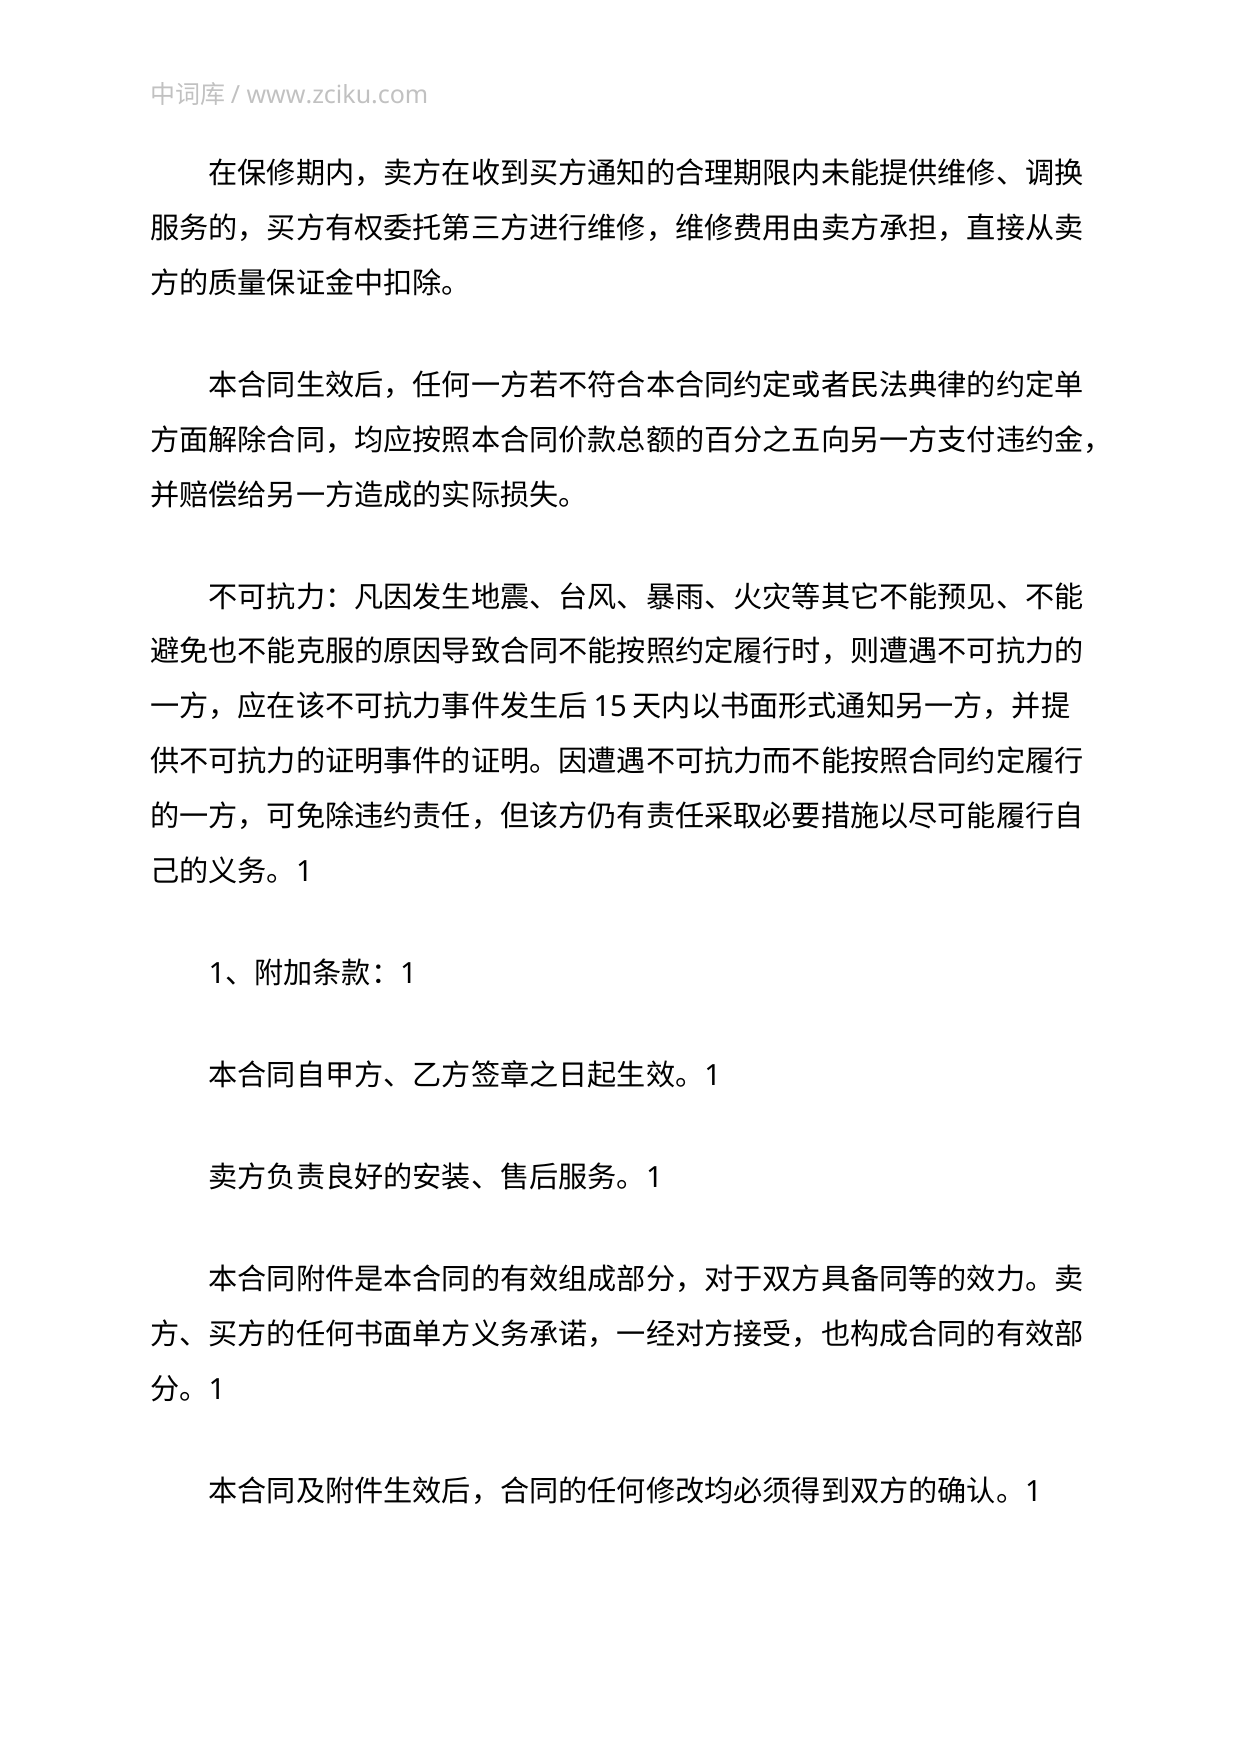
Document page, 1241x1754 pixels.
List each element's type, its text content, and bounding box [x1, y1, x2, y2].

text 本合同自甲方、乙方签章之日起生效。1 [150, 1052, 1090, 1094]
text 本合同及附件生效后，合同的任何修改均必须得到双方的确认。1 [150, 1467, 1090, 1510]
text 卖方负责良好的安装、售后服务。1 [150, 1154, 1090, 1196]
text 在保修期内，卖方在收到买方通知的合理期限内未能提供维修、调换服务的，买方有权委托第三方进行维修，维修费用由卖方承担，直接从卖方的质量保证金中扣除。 [150, 150, 1090, 302]
text 本合同附件是本合同的有效组成部分，对于双方具备同等的效力。卖方、买方的任何书面单方义务承诺，一经对方接受，也构成合同的有效部分。1 [150, 1256, 1090, 1408]
text 本合同生效后，任何一方若不符合本合同约定或者民法典律的约定单方面解除合同，均应按照本合同价款总额的百分之五向另一方支付违约金，并赔偿给另一方造成的实际损失。 [150, 362, 1090, 514]
text 不可抗力：凡因发生地震、台风、暴雨、火灾等其它不能预见、不能避免也不能克服的原因导致合同不能按照约定履行时，则遭遇不可抗力的一方，应在该不可抗力事件发生后15天内以书面形式通知另一方，并提供不可抗力的证明事件的证明。因遭遇不可抗力而不能按照合同约定履行的一方，可免除违约责任，但该方仍有责任采取必要措施以尽可能履行自己的义务。1 [150, 573, 1090, 890]
text 1、附加条款：1 [150, 950, 1090, 992]
